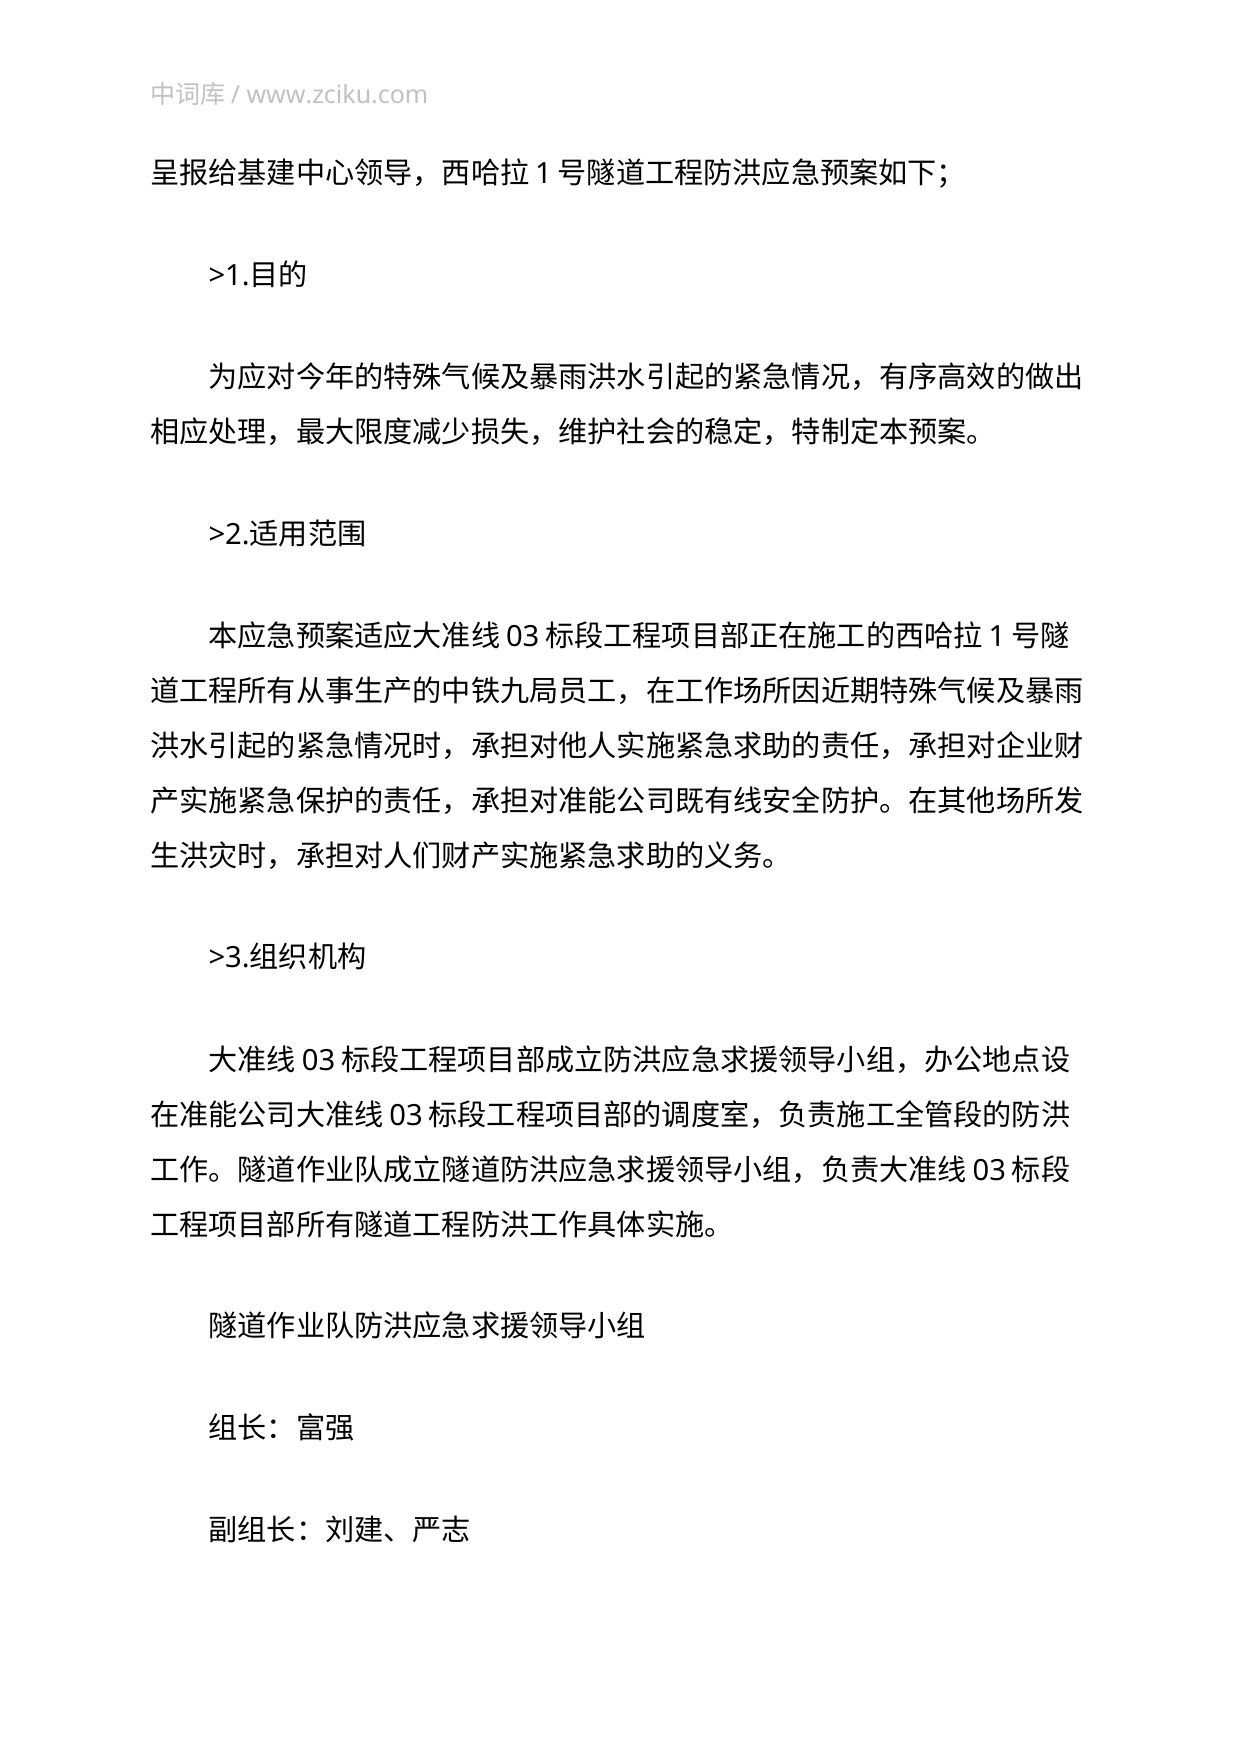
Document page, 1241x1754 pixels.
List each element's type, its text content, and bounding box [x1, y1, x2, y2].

text 组长：富强 [150, 1404, 1090, 1447]
text 为应对今年的特殊气候及暴雨洪水引起的紧急情况，有序高效的做出相应处理，最大限度减少损失，维护社会的稳定，特制定本预案。 [150, 354, 1090, 451]
text 隧道作业队防洪应急求援领导小组 [150, 1303, 1090, 1345]
text 副组长：刘建、严志 [150, 1506, 1090, 1549]
text >1.目的 [150, 252, 1090, 294]
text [150, 150, 1090, 192]
text 大准线03标段工程项目部成立防洪应急求援领导小组，办公地点设在准能公司大准线03标段工程项目部的调度室，负责施工全管段的防洪工作。隧道作业队成立隧道防洪应急求援领导小组，负责大准线03标段工程项目部所有隧道工程防洪工作具体实施。 [150, 1036, 1090, 1243]
text >3.组织机构 [150, 934, 1090, 976]
text >2.适用范围 [150, 511, 1090, 553]
text 本应急预案适应大准线03标段工程项目部正在施工的西哈拉1号隧道工程所有从事生产的中铁九局员工，在工作场所因近期特殊气候及暴雨洪水引起的紧急情况时，承担对他人实施紧急求助的责任，承担对企业财产实施紧急保护的责任，承担对准能公司既有线安全防护。在其他场所发生洪灾时，承担对人们财产实施紧急求助的义务。 [150, 613, 1090, 874]
